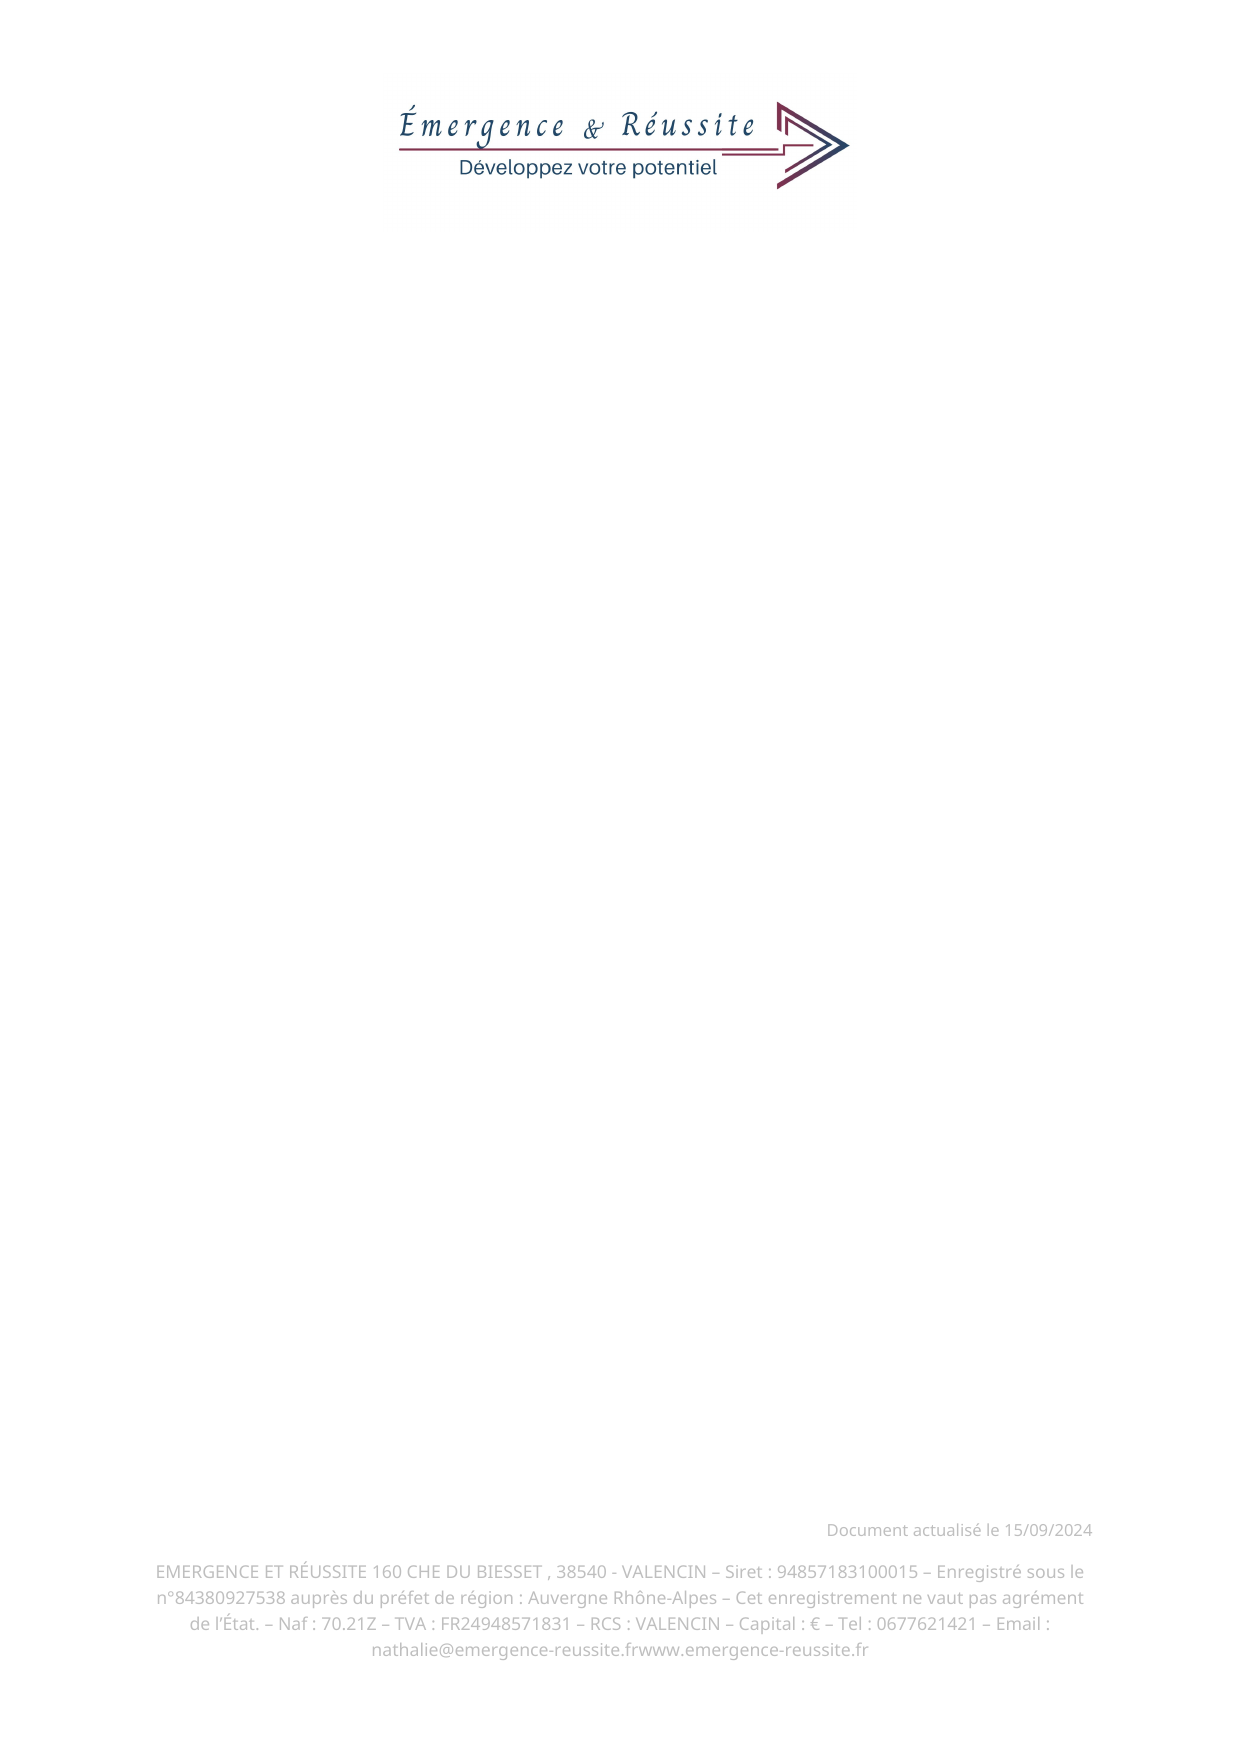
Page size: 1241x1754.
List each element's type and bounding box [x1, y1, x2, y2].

picture [383, 73, 858, 232]
